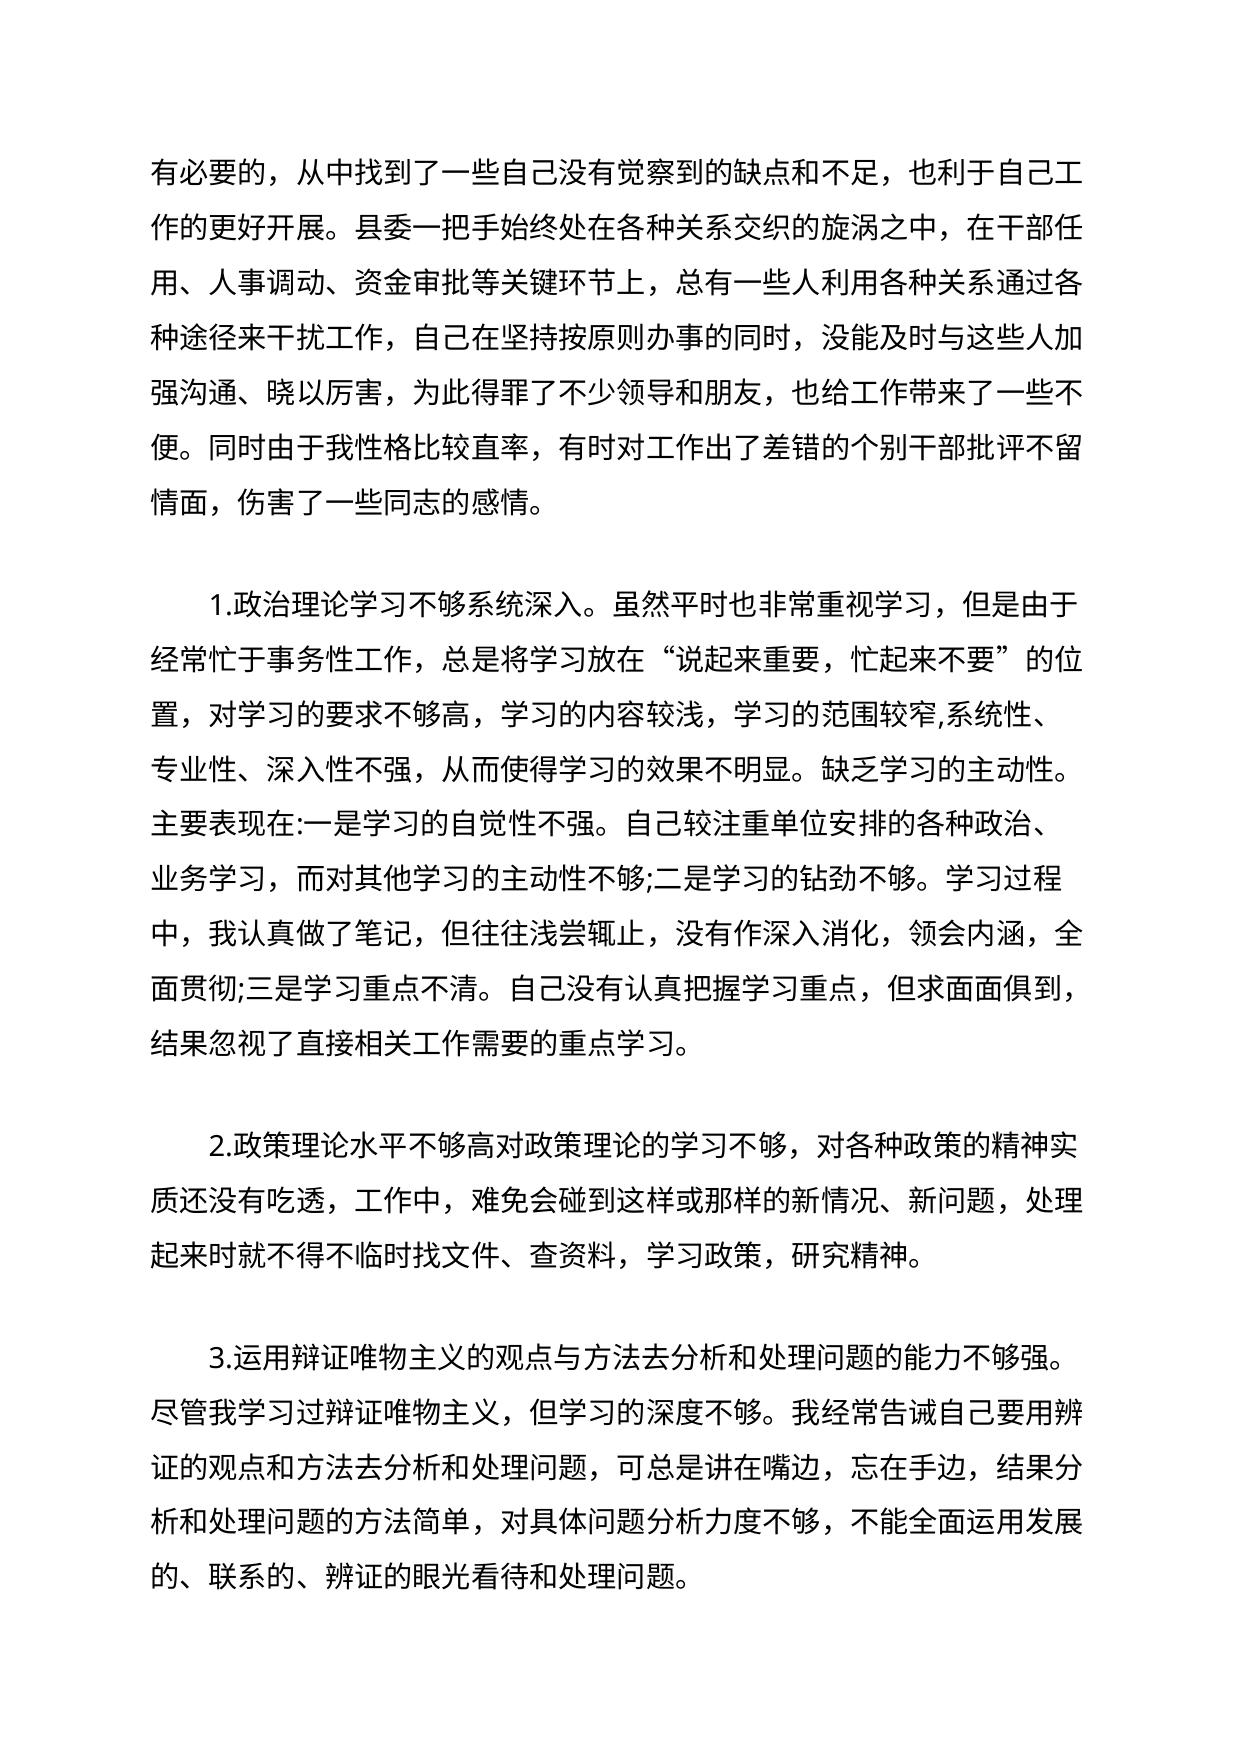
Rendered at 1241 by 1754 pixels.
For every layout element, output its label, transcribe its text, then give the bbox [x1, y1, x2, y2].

text 3.运用辩证唯物主义的观点与方法去分析和处理问题的能力不够强。尽管我学习过辩证唯物主义，但学习的深度不够。我经常告诫自己要用辨证的观点和方法去分析和处理问题，可总是讲在嘴边，忘在手边，结果分析和处理问题的方法简单，对具体问题分析力度不够，不能全面运用发展的、联系的、辨证的眼光看待和处理问题。 [150, 1334, 1090, 1596]
text 2.政策理论水平不够高对政策理论的学习不够，对各种政策的精神实质还没有吃透，工作中，难免会碰到这样或那样的新情况、新问题，处理起来时就不得不临时找文件、查资料，学习政策，研究精神。 [150, 1123, 1090, 1275]
text 1.政治理论学习不够系统深入。虽然平时也非常重视学习，但是由于经常忙于事务性工作，总是将学习放在“说起来重要，忙起来不要”的位置，对学习的要求不够高，学习的内容较浅，学习的范围较窄,系统性、专业性、深入性不强，从而使得学习的效果不明显。缺乏学习的主动性。主要表现在:一是学习的自觉性不强。自己较注重单位安排的各种政治、业务学习，而对其他学习的主动性不够;二是学习的钻劲不够。学习过程中，我认真做了笔记，但往往浅尝辄止，没有作深入消化，领会内涵，全面贯彻;三是学习重点不清。自己没有认真把握学习重点，但求面面俱到，结果忽视了直接相关工作需要的重点学习。 [150, 581, 1090, 1063]
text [150, 150, 1090, 522]
